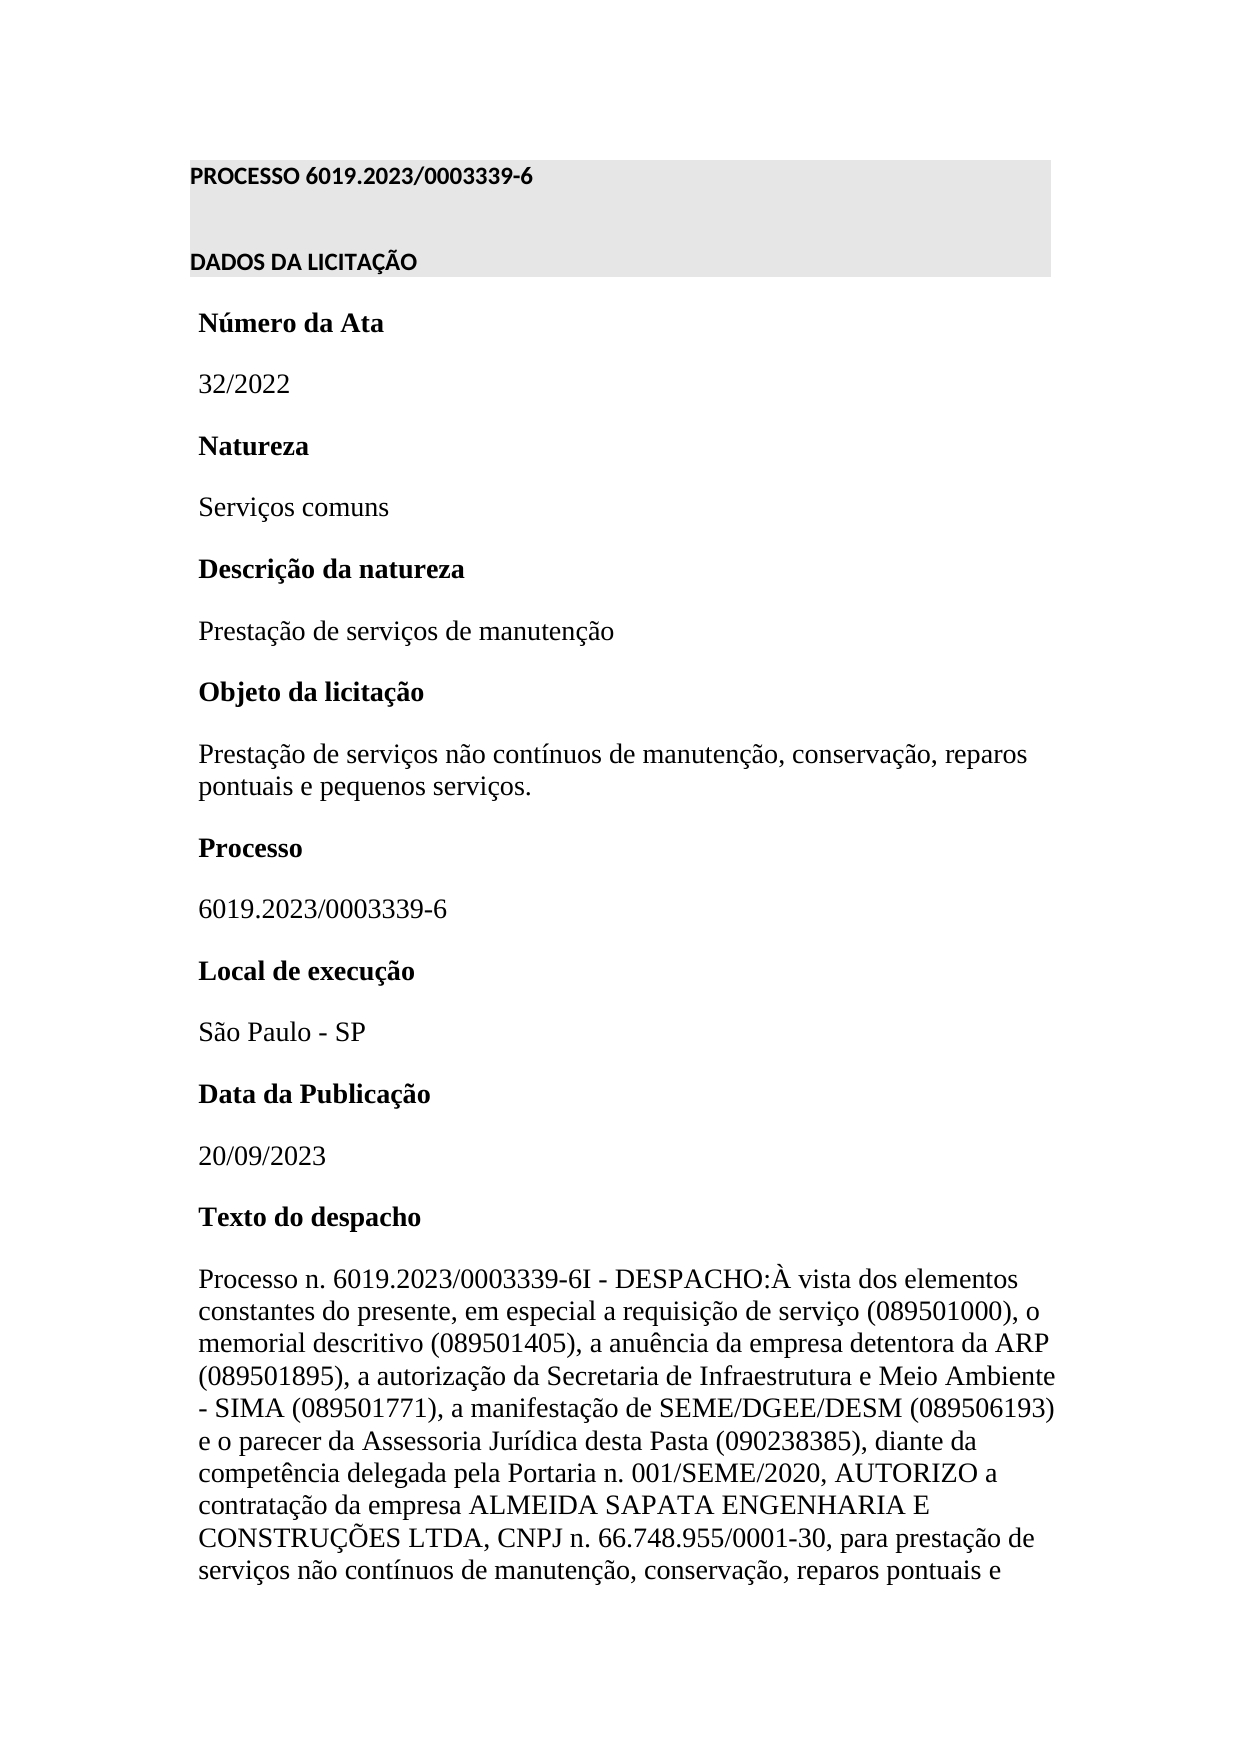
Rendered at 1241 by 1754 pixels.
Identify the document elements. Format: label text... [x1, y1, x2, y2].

text 20/09/2023 [198, 1138, 1063, 1171]
text Texto do despacho [198, 1200, 1063, 1232]
text Serviços comuns [198, 491, 1063, 523]
text Data da Publicação [198, 1077, 1063, 1109]
text Número da Ata [198, 306, 1063, 338]
text 6019.2023/0003339-6 [198, 892, 1063, 925]
text Prestação de serviços de manutenção [198, 614, 1063, 646]
text Prestação de serviços não contínuos de manutenção, conservação, reparos pontuais e pequenos serviços. [198, 737, 1063, 802]
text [198, 1262, 1063, 1586]
text Processo 6019.2023/0003339-6 [190, 160, 1051, 191]
text São Paulo - SP [198, 1015, 1063, 1048]
text Objeto da licitação [198, 675, 1063, 708]
text Natureza [198, 429, 1063, 461]
text DADOS DA LICITAÇÃO [190, 246, 1051, 277]
text Descrição da natureza [198, 552, 1063, 584]
text Processo [198, 831, 1063, 863]
text Local de execução [198, 954, 1063, 986]
text 32/2022 [198, 367, 1063, 400]
